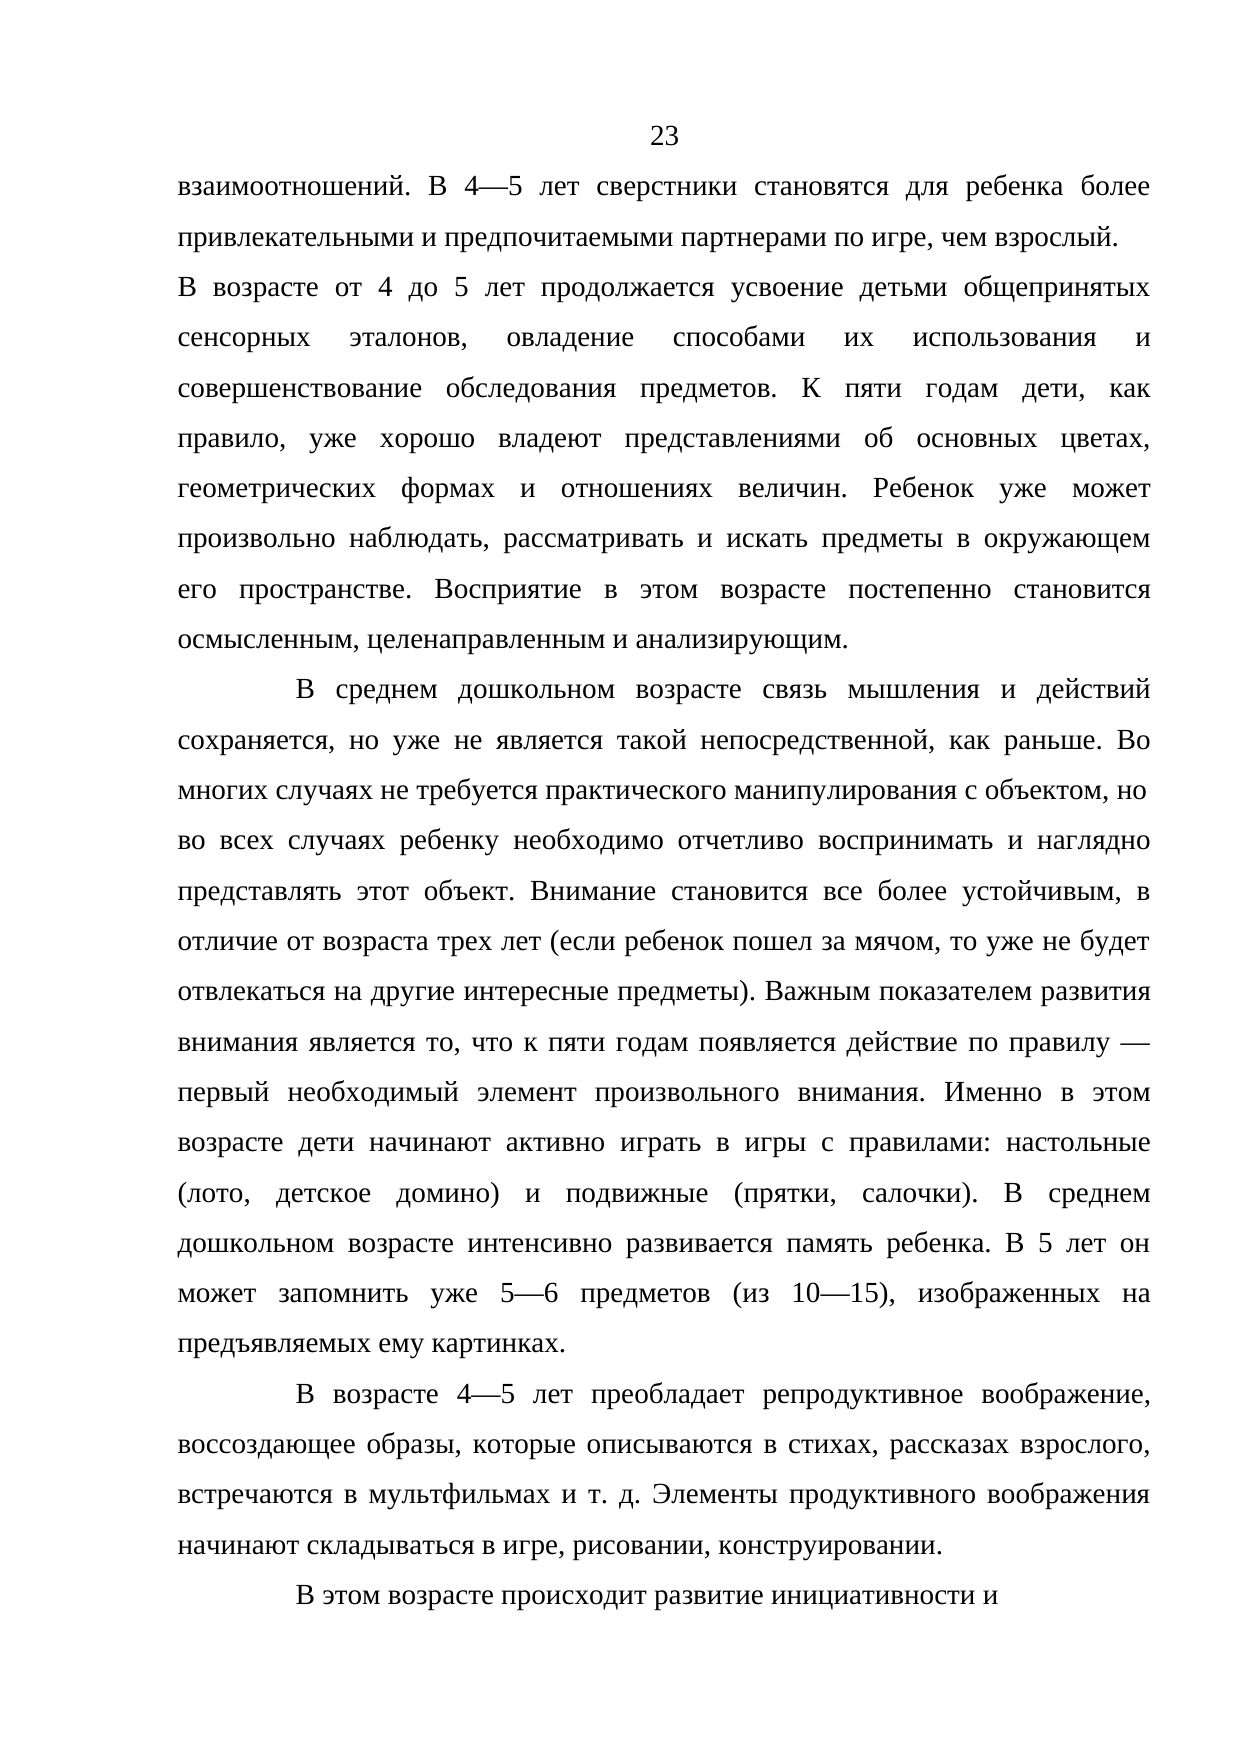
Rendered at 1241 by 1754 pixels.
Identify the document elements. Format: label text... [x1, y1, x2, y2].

text 23 [177, 118, 1152, 152]
text во всех случаях ребенку необходимо отчетливо воспринимать и наглядно представлять этот объект. Внимание становится все более устойчивым, в отличие от возраста трех лет (если ребенок пошел за мячом, то уже не будет отвлекаться на другие интересные предметы). Важным показателем развития внимания является то, что к пяти годам появляется действие по правилу — первый необходимый элемент произвольного внимания. Именно в этом возрасте дети начинают активно играть в игры с правилами: настольные (лото, детское домино) и подвижные (прятки, салочки). В среднем дошкольном возрасте интенсивно развивается память ребенка. В 5 лет он может запомнить уже 5—6 предметов (из 10—15), изображенных на предъявляемых ему картинках. [177, 822, 1152, 1359]
text В возрасте 4—5 лет преобладает репродуктивное воображение, воссоздающее образы, которые описываются в стихах, рассказах взрослого, встречаются в мультфильмах и т. д. Элементы продуктивного воображения начинают складываться в игре, рисовании, конструировании. [177, 1376, 1152, 1560]
text взаимоотношений. В 4—5 лет сверстники становятся для ребенка более привлекательными и предпочитаемыми партнерами по игре, чем взрослый. [177, 168, 1152, 252]
text В этом возрасте происходит развитие инициативности и [177, 1577, 1152, 1611]
text В возрасте от 4 до 5 лет продолжается усвоение детьми общепринятых сенсорных эталонов, овладение способами их использования и совершенствование обследования предметов. К пяти годам дети, как правило, уже хорошо владеют представлениями об основных цветах, геометрических формах и отношениях величин. Ребенок уже может произвольно наблюдать, рассматривать и искать предметы в окружающем его пространстве. Восприятие в этом возрасте постепенно становится осмысленным, целенаправленным и анализирующим. [177, 269, 1152, 655]
text В среднем дошкольном возрасте связь мышления и действий сохраняется, но уже не является такой непосредственной, как раньше. Во многих случаях не требуется практического манипулирования с объектом, но [177, 672, 1152, 806]
